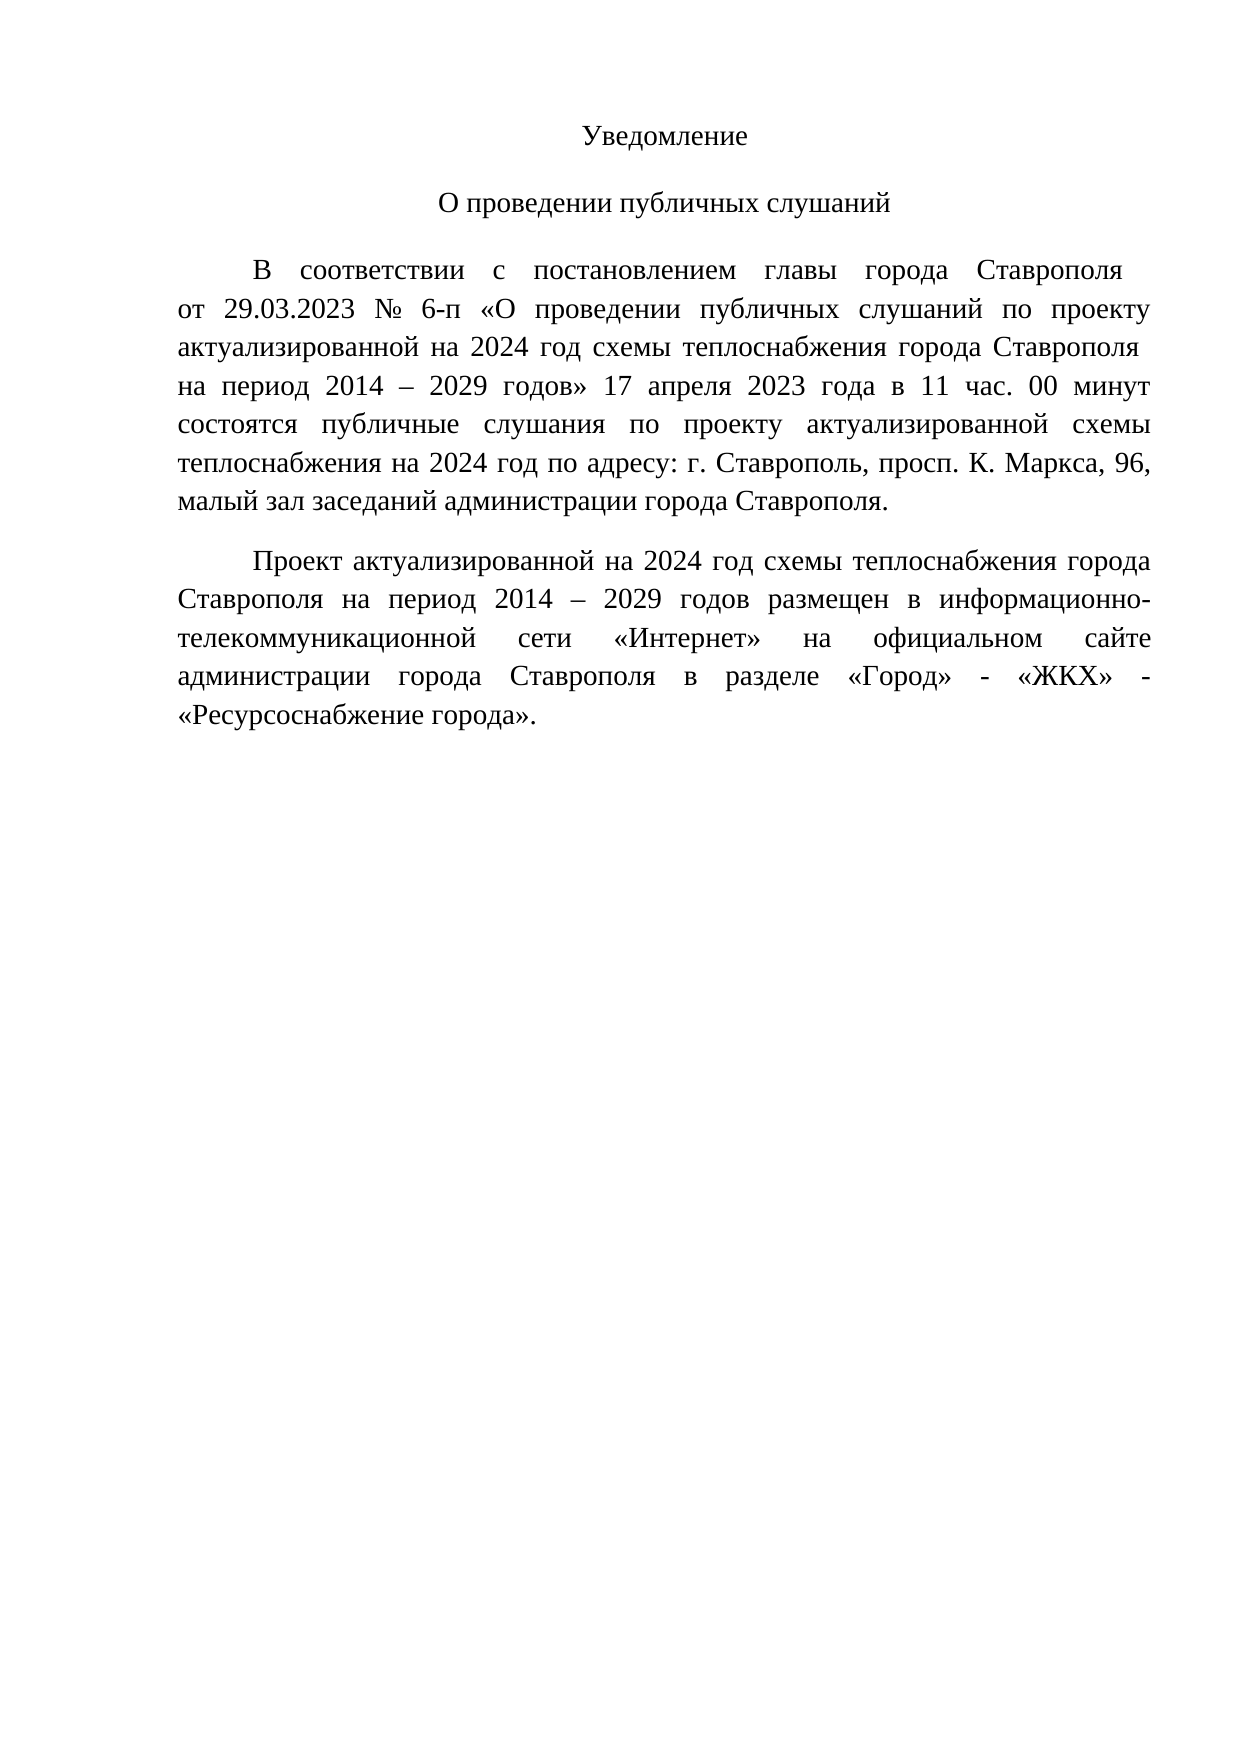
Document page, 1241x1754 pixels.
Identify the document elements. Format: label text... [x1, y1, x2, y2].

text О проведении публичных слушаний [177, 185, 1152, 219]
text В соответствии с постановлением главы города Ставрополя от 29.03.2023 № 6-п «О проведении публичных слушаний по проекту актуализированной на 2024 год схемы теплоснабжения города Ставрополя на период 2014 – 2029 годов» 17 апреля 2023 года в 11 час. 00 минут состоятся публичные слушания по проекту актуализированной схемы теплоснабжения на 2024 год по адресу: г. Ставрополь, просп. К. Маркса, 96, малый зал заседаний администрации города Ставрополя. [177, 252, 1152, 517]
text Уведомление [177, 118, 1152, 152]
text Проект актуализированной на 2024 год схемы теплоснабжения города Ставрополя на период 2014 – 2029 годов размещен в информационно-телекоммуникационной сети «Интернет» на официальном сайте администрации города Ставрополя в разделе «Город» - «ЖКХ» - «Ресурсоснабжение города». [177, 543, 1152, 731]
